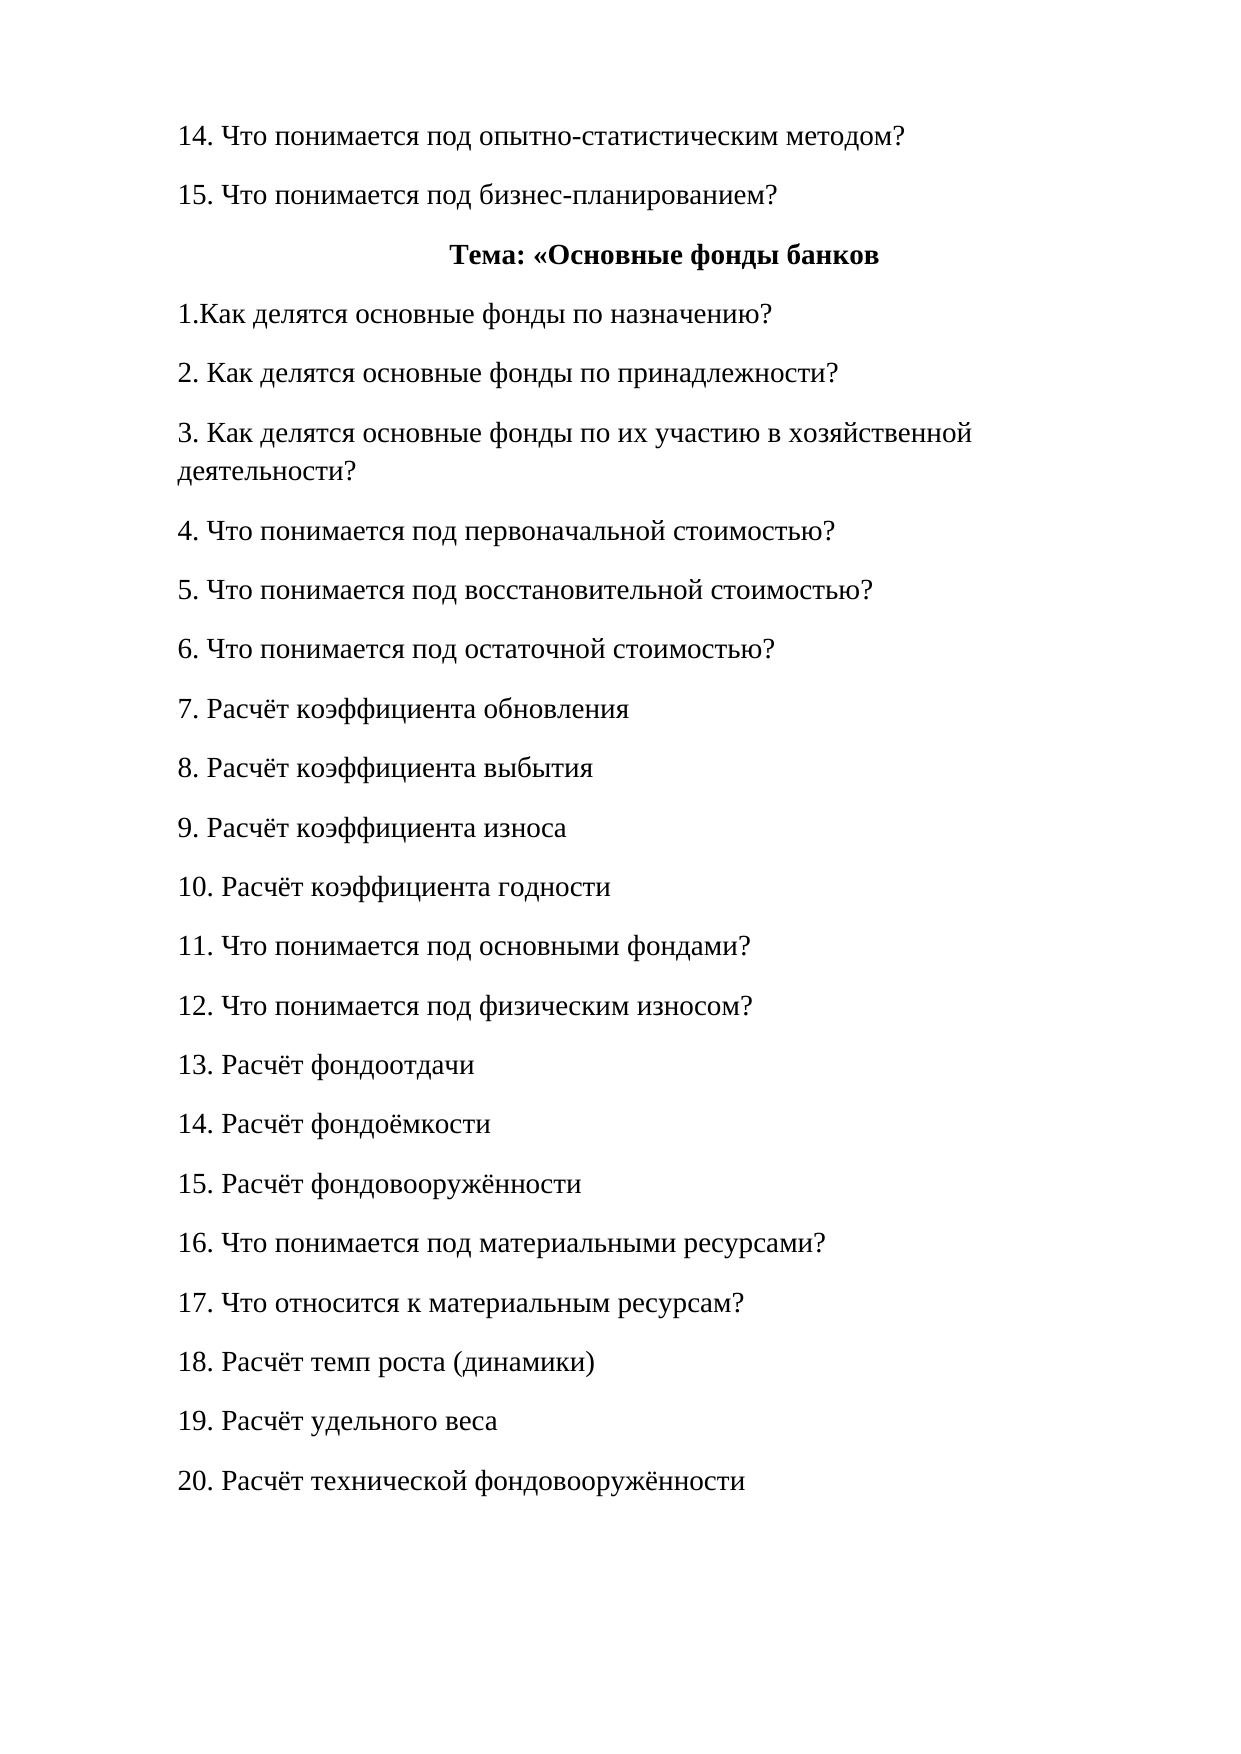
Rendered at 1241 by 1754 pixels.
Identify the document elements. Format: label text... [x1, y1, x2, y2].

text 17. Что относится к материальным ресурсам? [177, 1285, 1152, 1318]
text 16. Что понимается под материальными ресурсами? [177, 1225, 1152, 1259]
text 19. Расчёт удельного веса [177, 1403, 1152, 1437]
text 8. Расчёт коэффициента выбытия [177, 750, 1152, 784]
text Тема: «Основные фонды банков [177, 237, 1152, 270]
text 2. Как делятся основные фонды по принадлежности? [177, 356, 1152, 389]
text 6. Что понимается под остаточной стоимостью? [177, 632, 1152, 665]
text 3. Как делятся основные фонды по их участию в хозяйственной деятельности? [177, 415, 1152, 487]
text 12. Что понимается под физическим износом? [177, 988, 1152, 1021]
text 13. Расчёт фондоотдачи [177, 1047, 1152, 1081]
text 20. Расчёт технической фондовооружённости [177, 1463, 1152, 1496]
text 11. Что понимается под основными фондами? [177, 928, 1152, 962]
text 1.Как делятся основные фонды по назначению? [177, 296, 1152, 330]
text 14. Расчёт фондоёмкости [177, 1107, 1152, 1140]
text 7. Расчёт коэффициента обновления [177, 691, 1152, 724]
text 10. Расчёт коэффициента годности [177, 869, 1152, 903]
text 14. Что понимается под опытно-статистическим методом? [177, 118, 1152, 152]
text 15. Что понимается под бизнес-планированием? [177, 177, 1152, 211]
text 4. Что понимается под первоначальной стоимостью? [177, 513, 1152, 546]
text 9. Расчёт коэффициента износа [177, 810, 1152, 843]
text 18. Расчёт темп роста (динамики) [177, 1344, 1152, 1378]
text 5. Что понимается под восстановительной стоимостью? [177, 572, 1152, 606]
text 15. Расчёт фондовооружённости [177, 1166, 1152, 1199]
